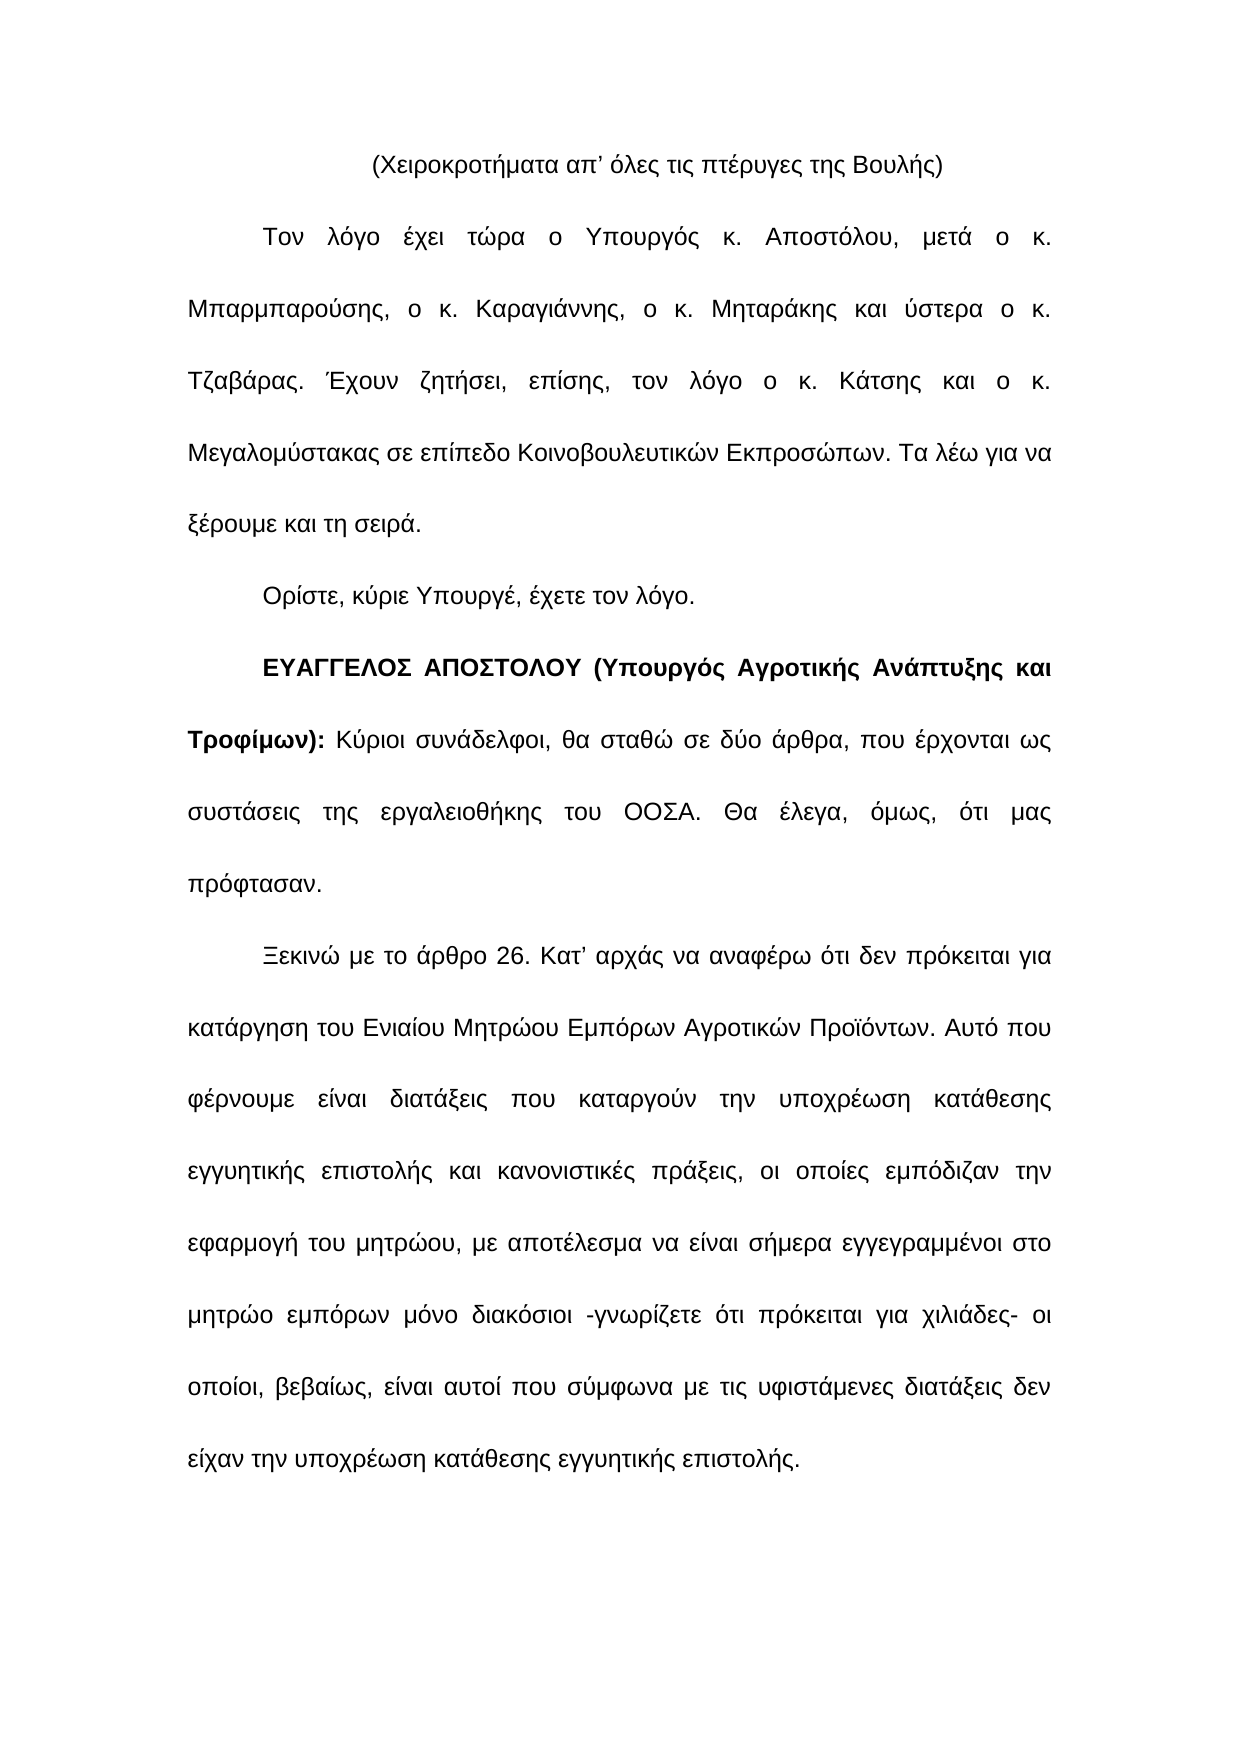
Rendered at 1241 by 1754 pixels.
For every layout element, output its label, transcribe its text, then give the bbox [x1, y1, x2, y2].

text Ξεκινώ με το άρθρο 26. Κατ’ αρχάς να αναφέρω ότι δεν πρόκειται για κατάργηση του Ενιαίου Μητρώου Εμπόρων Αγροτικών Προϊόντων. Αυτό που φέρνουμε είναι διατάξεις που καταργούν την υποχρέωση κατάθεσης εγγυητικής επιστολής και κανονιστικές πράξεις, οι οποίες εμπόδιζαν την εφαρμογή του μητρώου, με αποτέλεσμα να είναι σήμερα εγγεγραμμένοι στο μητρώο εμπόρων μόνο διακόσιοι -γνωρίζετε ότι πρόκειται για χιλιάδες- οι οποίοι, βεβαίως, είναι αυτοί που σύμφωνα με τις υφιστάμενες διατάξεις δεν είχαν την υποχρέωση κατάθεσης εγγυητικής επιστολής. [187, 941, 1053, 1472]
text Τον λόγο έχει τώρα ο Υπουργός κ. Αποστόλου, μετά ο κ. Μπαρμπαρούσης, ο κ. Καραγιάννης, ο κ. Μηταράκης και ύστερα ο κ. Τζαβάρας. Έχουν ζητήσει, επίσης, τον λόγο ο κ. Κάτσης και ο κ. Μεγαλομύστακας σε επίπεδο Κοινοβουλευτικών Εκπροσώπων. Τα λέω για να ξέρουμε και τη σειρά. [187, 222, 1053, 538]
text Ορίστε, κύριε Υπουργέ, έχετε τον λόγο. [187, 581, 1053, 610]
text ΕΥΑΓΓΕΛΟΣ ΑΠΟΣΤΟΛΟΥ (Υπουργός Αγροτικής Ανάπτυξης και Τροφίμων): Κύριοι συνάδελφοι, θα σταθώ σε δύο άρθρα, που έρχονται ως συστάσεις της εργαλειοθήκης του ΟΟΣΑ. Θα έλεγα, όμως, ότι μας πρόφτασαν. [187, 653, 1053, 897]
text (Χειροκροτήματα απ’ όλες τις πτέρυγες της Βουλής) [187, 150, 1053, 179]
